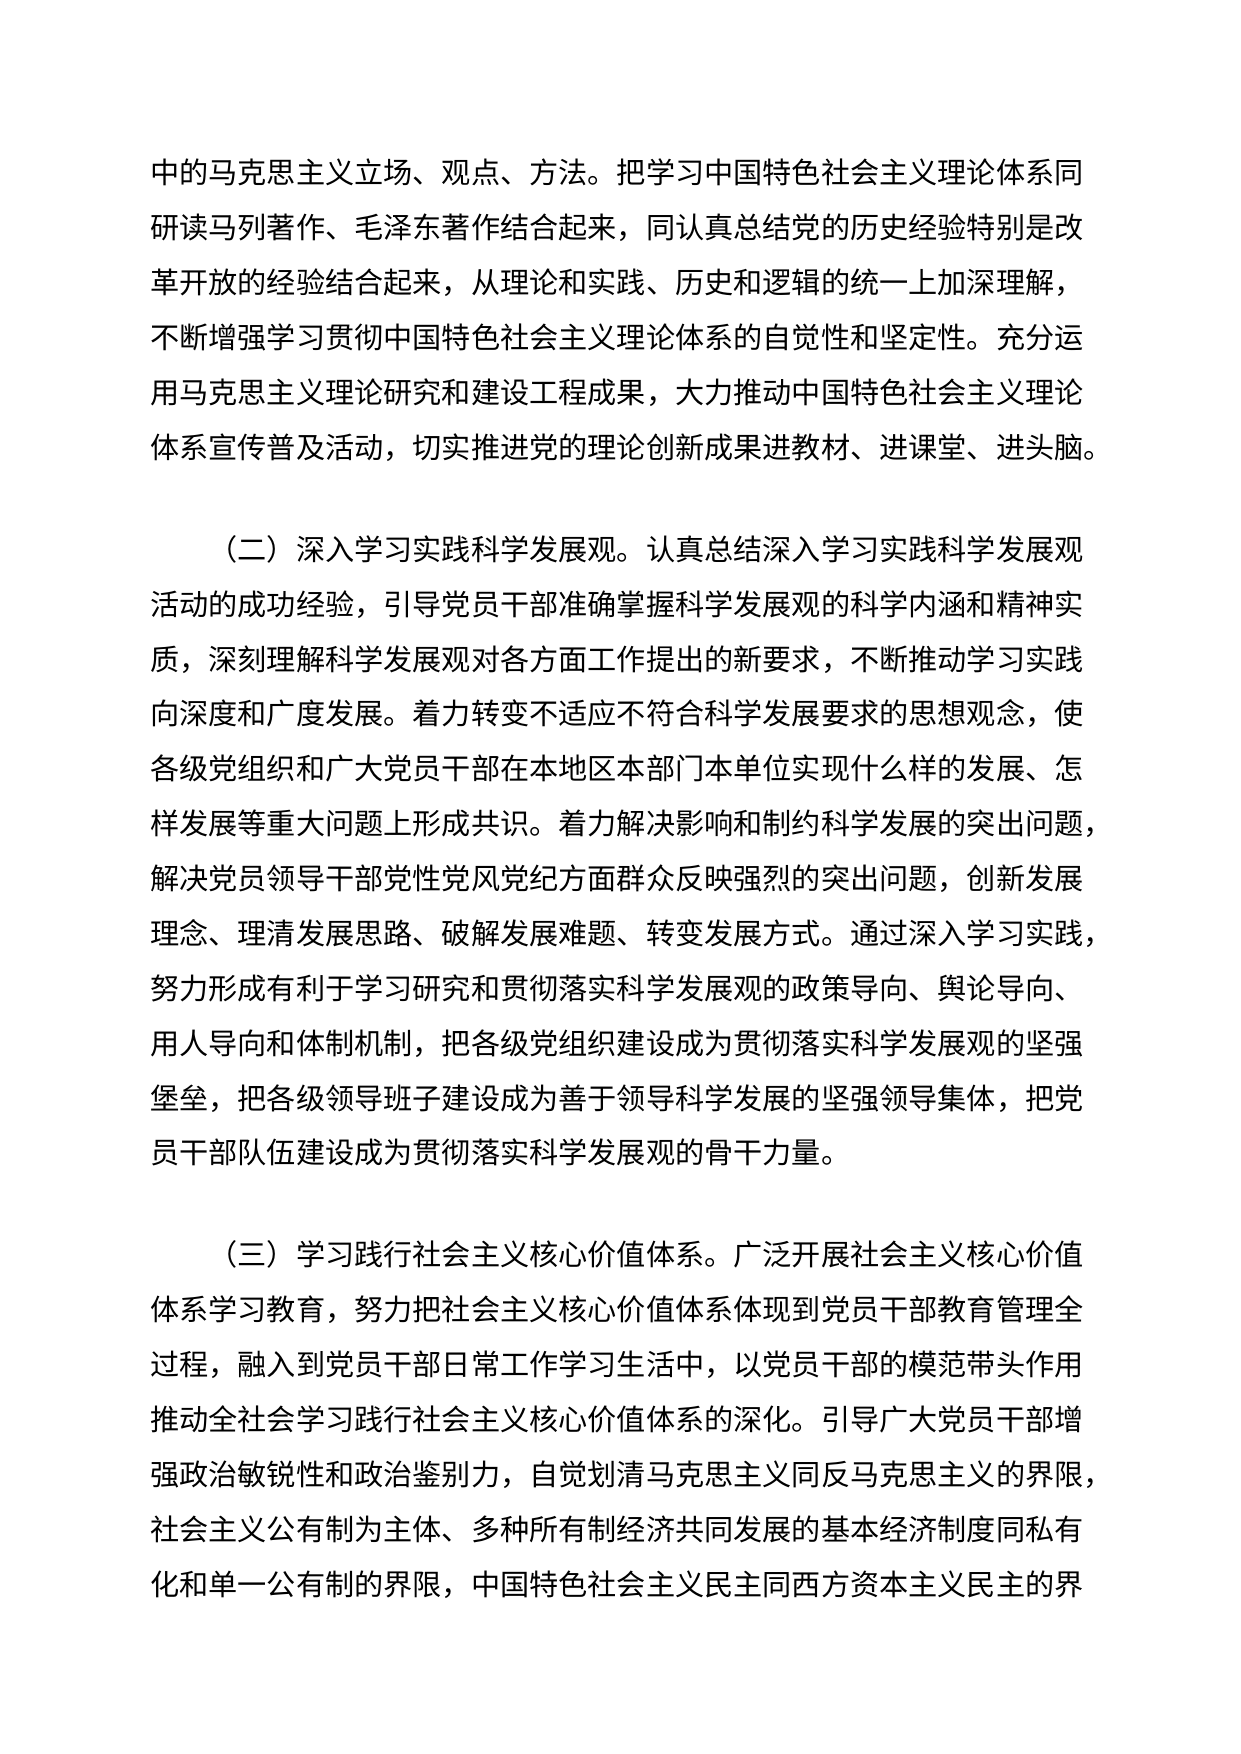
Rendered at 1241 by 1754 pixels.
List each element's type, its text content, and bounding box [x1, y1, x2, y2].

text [150, 150, 1090, 467]
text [150, 1232, 1090, 1603]
text （二）深入学习实践科学发展观。认真总结深入学习实践科学发展观活动的成功经验，引导党员干部准确掌握科学发展观的科学内涵和精神实质，深刻理解科学发展观对各方面工作提出的新要求，不断推动学习实践向深度和广度发展。着力转变不适应不符合科学发展要求的思想观念，使各级党组织和广大党员干部在本地区本部门本单位实现什么样的发展、怎样发展等重大问题上形成共识。着力解决影响和制约科学发展的突出问题，解决党员领导干部党性党风党纪方面群众反映强烈的突出问题，创新发展理念、理清发展思路、破解发展难题、转变发展方式。通过深入学习实践，努力形成有利于学习研究和贯彻落实科学发展观的政策导向、舆论导向、用人导向和体制机制，把各级党组织建设成为贯彻落实科学发展观的坚强堡垒，把各级领导班子建设成为善于领导科学发展的坚强领导集体，把党员干部队伍建设成为贯彻落实科学发展观的骨干力量。 [150, 526, 1090, 1172]
